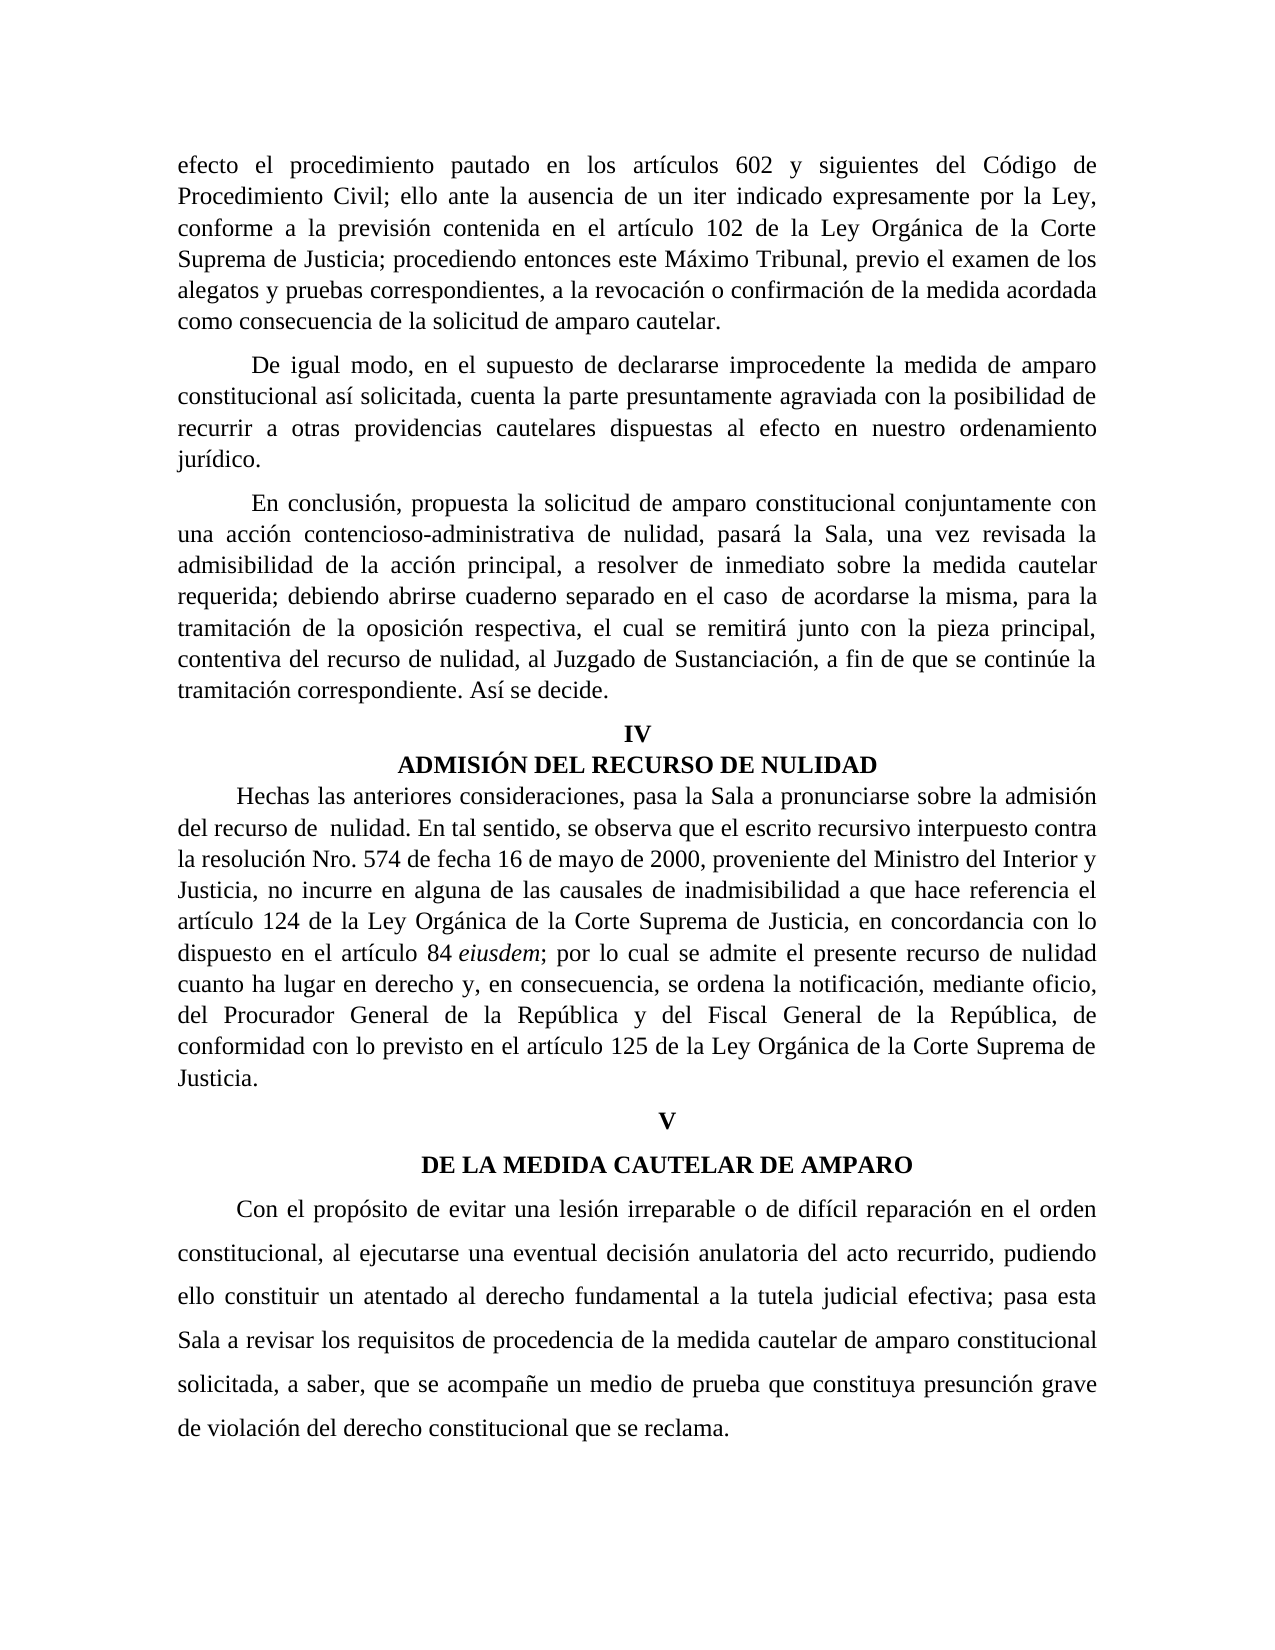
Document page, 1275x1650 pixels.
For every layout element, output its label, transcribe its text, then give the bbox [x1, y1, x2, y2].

text Con el propósito de evitar una lesión irreparable o de difícil reparación en el orden constitucional, al ejecutarse una eventual decisión anulatoria del acto recurrido, pudiendo ello constituir un atentado al derecho fundamental a la tutela judicial efectiva; pasa esta Sala a revisar los requisitos de procedencia de la medida cautelar de amparo constitucional solicitada, a saber, que se acompañe un medio de prueba que constituya presunción grave de violación del derecho constitucional que se reclama. [177, 1179, 1098, 1441]
text En conclusión, propuesta la solicitud de amparo constitucional conjuntamente con una acción contencioso-administrativa de nulidad, pasará la Sala, una vez revisada la admisibilidad de la acción principal, a resolver de inmediato sobre la medida cautelar requerida; debiendo abrirse cuaderno separado en el caso de acordarse la misma, para la tramitación de la oposición respectiva, el cual se remitirá junto con la pieza principal, contentiva del recurso de nulidad, al Juzgado de Sustanciación, a fin de que se continúe la tramitación correspondiente. Así se decide. [177, 485, 1098, 704]
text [177, 148, 1098, 335]
text De igual modo, en el supuesto de declararse improcedente la medida de amparo constitucional así solicitada, cuenta la parte presuntamente agraviada con la posibilidad de recurrir a otras providencias cautelares dispuestas al efecto en nuestro ordenamiento jurídico. [177, 348, 1098, 473]
text Hechas las anteriores consideraciones, pasa la Sala a pronunciarse sobre la admisión del recurso de nulidad. En tal sentido, se observa que el escrito recursivo interpuesto contra la resolución Nro. 574 de fecha 16 de mayo de 2000, proveniente del Ministro del Interior y Justicia, no incurre en alguna de las causales de inadmisibilidad a que hace referencia el artículo 124 de la Ley Orgánica de la Corte Suprema de Justicia, en concordancia con lo dispuesto en el artículo 84 eiusdem; por lo cual se admite el presente recurso de nulidad cuanto ha lugar en derecho y, en consecuencia, se ordena la notificación, mediante oficio, del Procurador General de la República y del Fiscal General de la República, de conformidad con lo previsto en el artículo 125 de la Ley Orgánica de la Corte Suprema de Justicia. [177, 779, 1098, 1091]
text IV [177, 704, 1098, 748]
text ADMISIÓN DEL RECURSO DE NULIDAD [177, 748, 1098, 779]
text V [177, 1091, 1098, 1135]
text DE LA MEDIDA CAUTELAR DE AMPARO [177, 1135, 1098, 1179]
